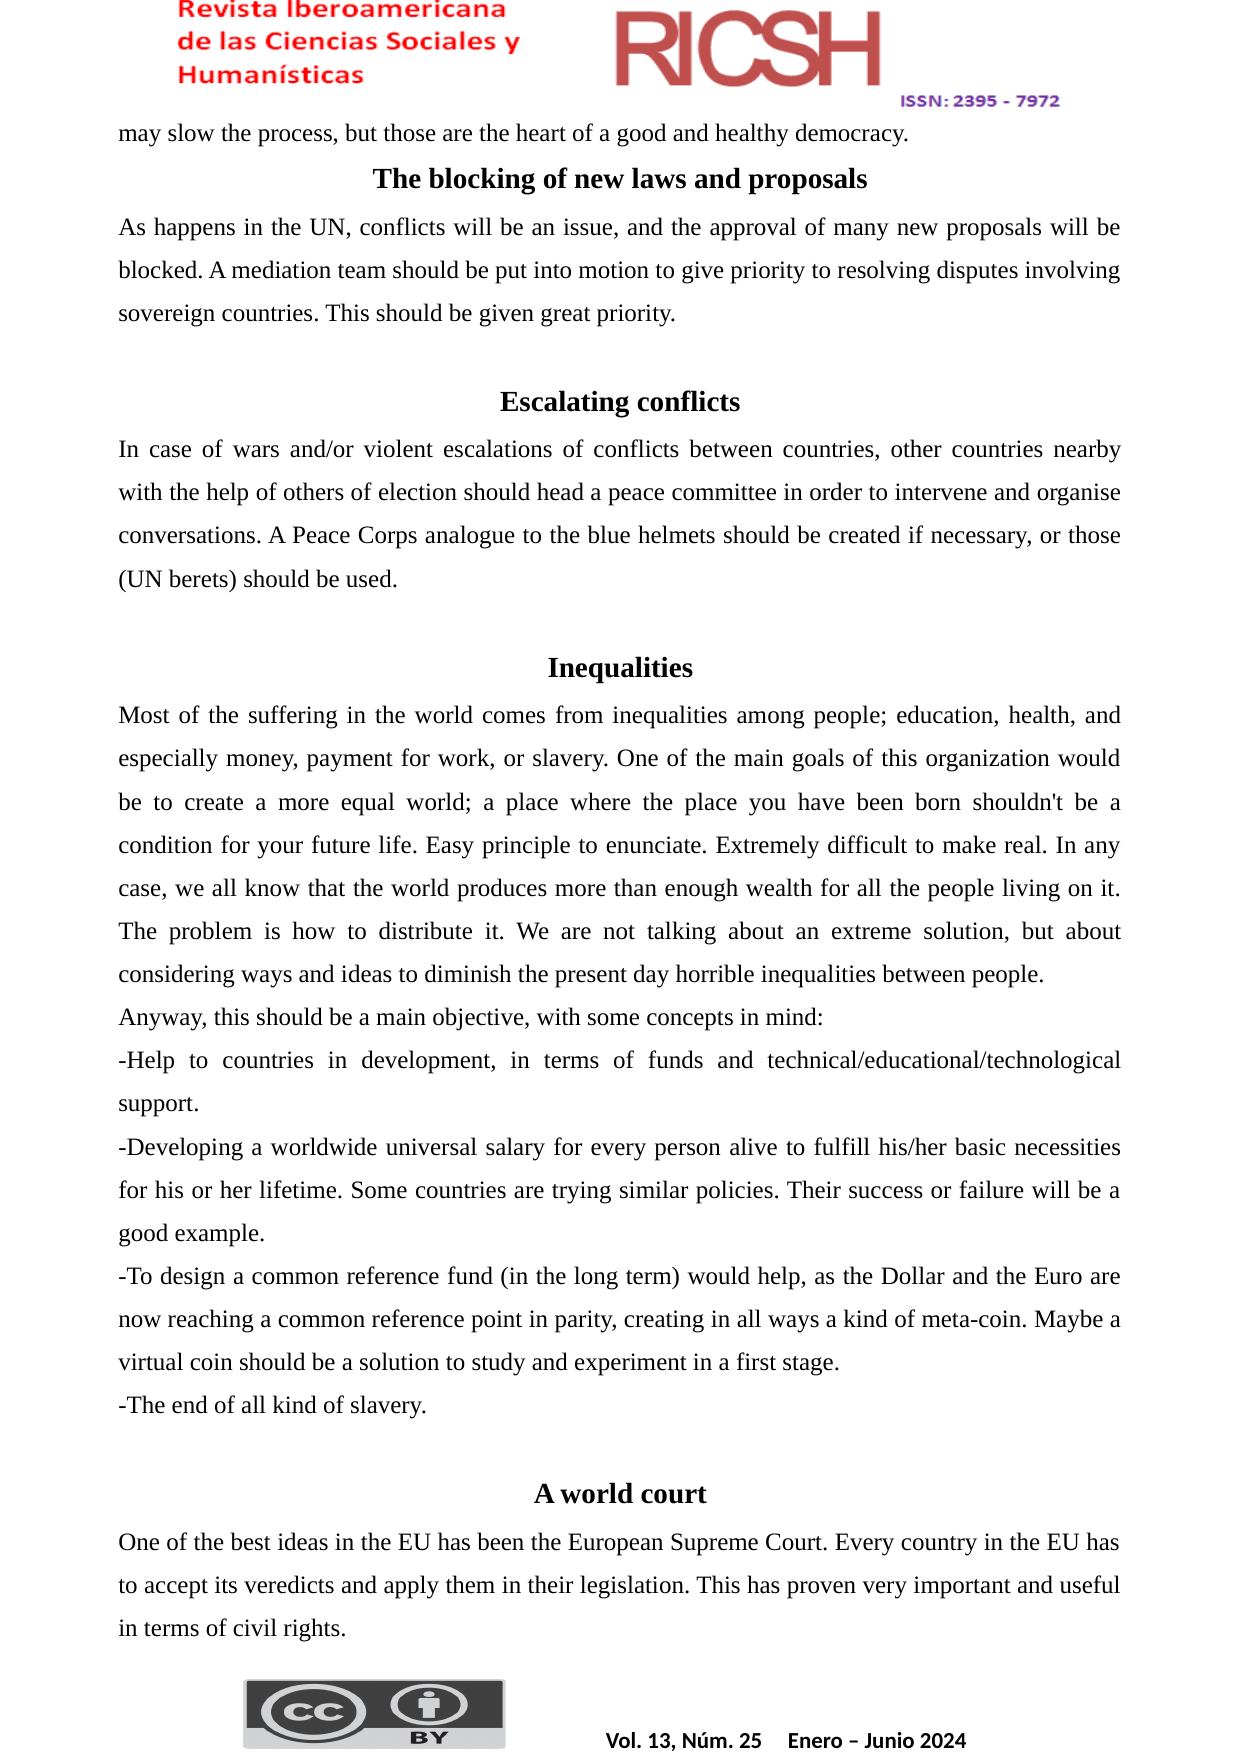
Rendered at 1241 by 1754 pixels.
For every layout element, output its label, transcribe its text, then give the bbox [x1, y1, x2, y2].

text As happens in the UN, conflicts will be an issue, and the approval of many new proposals will be blocked. A mediation team should be put into motion to give priority to resolving disputes involving sovereign countries. This should be given great priority. [118, 212, 1122, 327]
text -To design a common reference fund (in the long term) would help, as the Dollar and the Euro are now reaching a common reference point in parity, creating in all ways a kind of meta-coin. Maybe a virtual coin should be a solution to study and experiment in a first stage. [118, 1261, 1122, 1376]
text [118, 118, 1122, 147]
text -Help to countries in development, in terms of funds and technical/educational/technological support. [118, 1045, 1122, 1117]
text In case of wars and/or violent escalations of conflicts between countries, other countries nearby with the help of others of election should head a peace committee in order to intervene and organise conversations. A Peace Corps analogue to the blue helmets should be created if necessary, or those (UN berets) should be used. [118, 434, 1122, 592]
text One of the best ideas in the EU has been the European Supreme Court. Every country in the EU has to accept its veredicts and apply them in their legislation. This has proven very important and useful in terms of civil rights. [118, 1527, 1122, 1642]
text The blocking of new laws and proposals [118, 161, 1122, 195]
text Anyway, this should be a main objective, with some concepts in mind: [118, 1002, 1122, 1031]
text A world court [118, 1477, 1122, 1510]
text Escalating conflicts [118, 384, 1122, 418]
text Inequalities [118, 650, 1122, 683]
text -Developing a worldwide universal salary for every person alive to fulfill his/her basic necessities for his or her lifetime. Some countries are trying similar policies. Their success or failure will be a good example. [118, 1132, 1122, 1247]
text Most of the suffering in the world comes from inequalities among people; education, health, and especially money, payment for work, or slavery. One of the main goals of this organization would be to create a more equal world; a place where the place you have been born shouldn't be a condition for your future life. Easy principle to enunciate. Extremely difficult to make real. In any case, we all know that the world produces more than enough wealth for all the people living on it. The problem is how to distribute it. We are not talking about an extreme solution, but about considering ways and ideas to diminish the present day horrible inequalities between people. [118, 700, 1122, 988]
picture [177, 0, 1063, 109]
picture [243, 1679, 506, 1749]
text -The end of all kind of slavery. [118, 1390, 1122, 1419]
